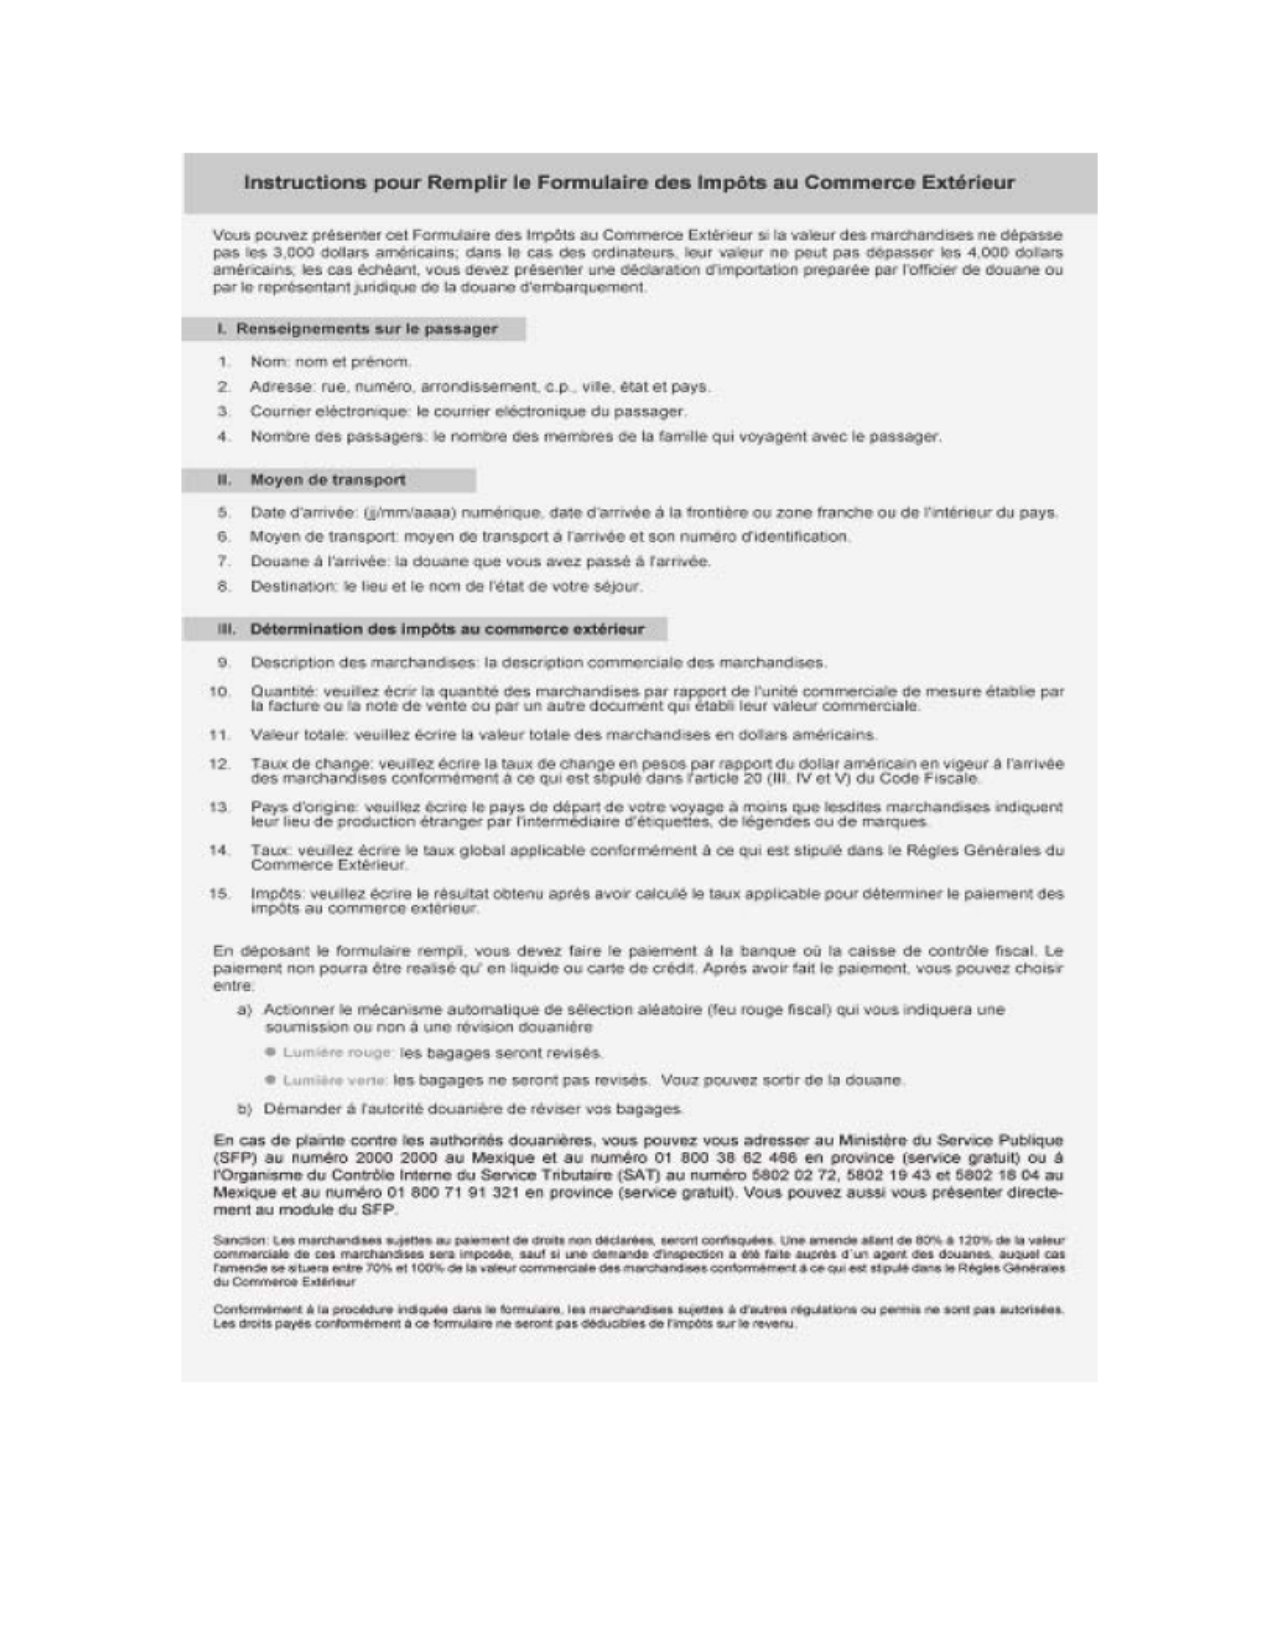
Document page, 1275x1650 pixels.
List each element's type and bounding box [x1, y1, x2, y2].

picture [177, 147, 1098, 1387]
